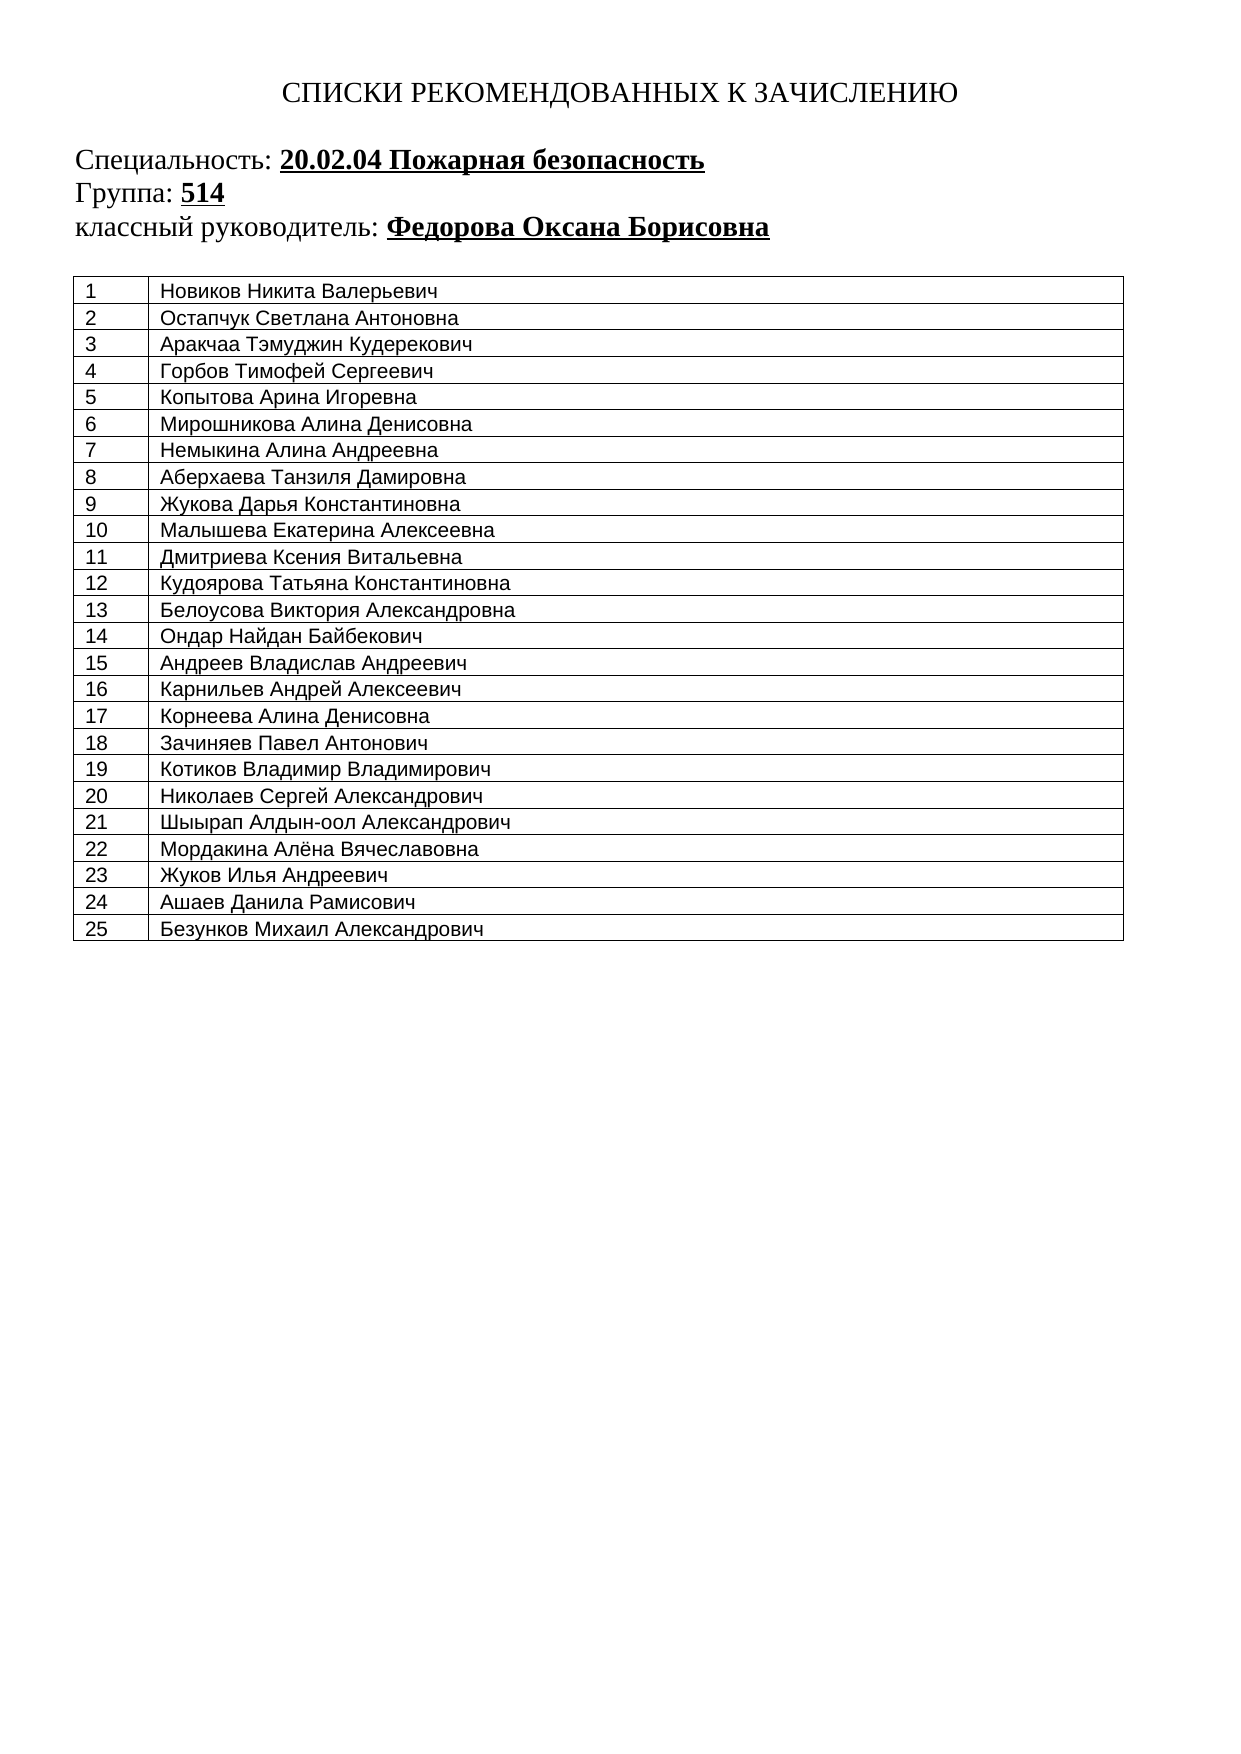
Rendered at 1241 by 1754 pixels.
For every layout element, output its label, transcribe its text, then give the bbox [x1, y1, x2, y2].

table_cell 24 [74, 888, 148, 914]
table_cell 9 [74, 490, 148, 515]
table_cell Зачиняев Павел Антонович [149, 729, 1123, 754]
table_cell Котиков Владимир Владимирович [149, 755, 1123, 781]
table_cell Ашаев Данила Рамисович [149, 888, 1123, 914]
table_cell 11 [74, 543, 148, 568]
table_cell Николаев Сергей Александрович [149, 782, 1123, 807]
text Группа: 514 [75, 176, 1165, 209]
table_cell 14 [74, 623, 148, 648]
table_cell Безунков Михаил Александрович [149, 915, 1123, 940]
table_cell Аракчаа Тэмуджин Кудерекович [149, 330, 1123, 356]
table_cell Жукова Дарья Константиновна [149, 490, 1123, 515]
table_cell 13 [74, 596, 148, 622]
table_cell 19 [74, 755, 148, 781]
table_cell 7 [74, 437, 148, 462]
table_cell Корнеева Алина Денисовна [149, 702, 1123, 728]
table_cell Шыырап Алдын-оол Александрович [149, 809, 1123, 834]
table_cell 25 [74, 915, 148, 940]
table_cell 21 [74, 809, 148, 834]
table_cell 16 [74, 676, 148, 701]
table_cell 18 [74, 729, 148, 754]
table_cell 5 [74, 384, 148, 409]
text классный руководитель: Федорова Оксана Борисовна [75, 209, 1165, 243]
table_cell Копытова Арина Игоревна [149, 384, 1123, 409]
table_cell Карнильев Андрей Алексеевич [149, 676, 1123, 701]
table_cell Мордакина Алёна Вячеславовна [149, 835, 1123, 861]
table_header 1 [74, 277, 148, 303]
table_cell 20 [74, 782, 148, 807]
text СПИСКИ РЕКОМЕНДОВАННЫХ К ЗАЧИСЛЕНИЮ [75, 75, 1165, 108]
table_cell Андреев Владислав Андреевич [149, 649, 1123, 675]
table_cell 23 [74, 862, 148, 887]
table_cell 8 [74, 463, 148, 489]
table_cell 2 [74, 304, 148, 329]
table_cell Дмитриева Ксения Витальевна [149, 543, 1123, 568]
table_cell 3 [74, 330, 148, 356]
table_cell Малышева Екатерина Алексеевна [149, 516, 1123, 542]
table_cell 15 [74, 649, 148, 675]
table_cell 6 [74, 410, 148, 436]
table_cell Мирошникова Алина Денисовна [149, 410, 1123, 436]
table_cell 22 [74, 835, 148, 861]
table_cell Аберхаева Танзиля Дамировна [149, 463, 1123, 489]
table_header Новиков Никита Валерьевич [149, 277, 1123, 303]
text Специальность: 20.02.04 Пожарная безопасность [75, 142, 1165, 176]
table_cell 10 [74, 516, 148, 542]
table_cell 17 [74, 702, 148, 728]
table_cell 4 [74, 357, 148, 382]
table_cell 12 [74, 570, 148, 595]
table_cell Жуков Илья Андреевич [149, 862, 1123, 887]
table_cell Немыкина Алина Андреевна [149, 437, 1123, 462]
table_cell Белоусова Виктория Александровна [149, 596, 1123, 622]
table_cell Ондар Найдан Байбекович [149, 623, 1123, 648]
table_cell Кудоярова Татьяна Константиновна [149, 570, 1123, 595]
table_cell Остапчук Светлана Антоновна [149, 304, 1123, 329]
table_cell Горбов Тимофей Сергеевич [149, 357, 1123, 382]
